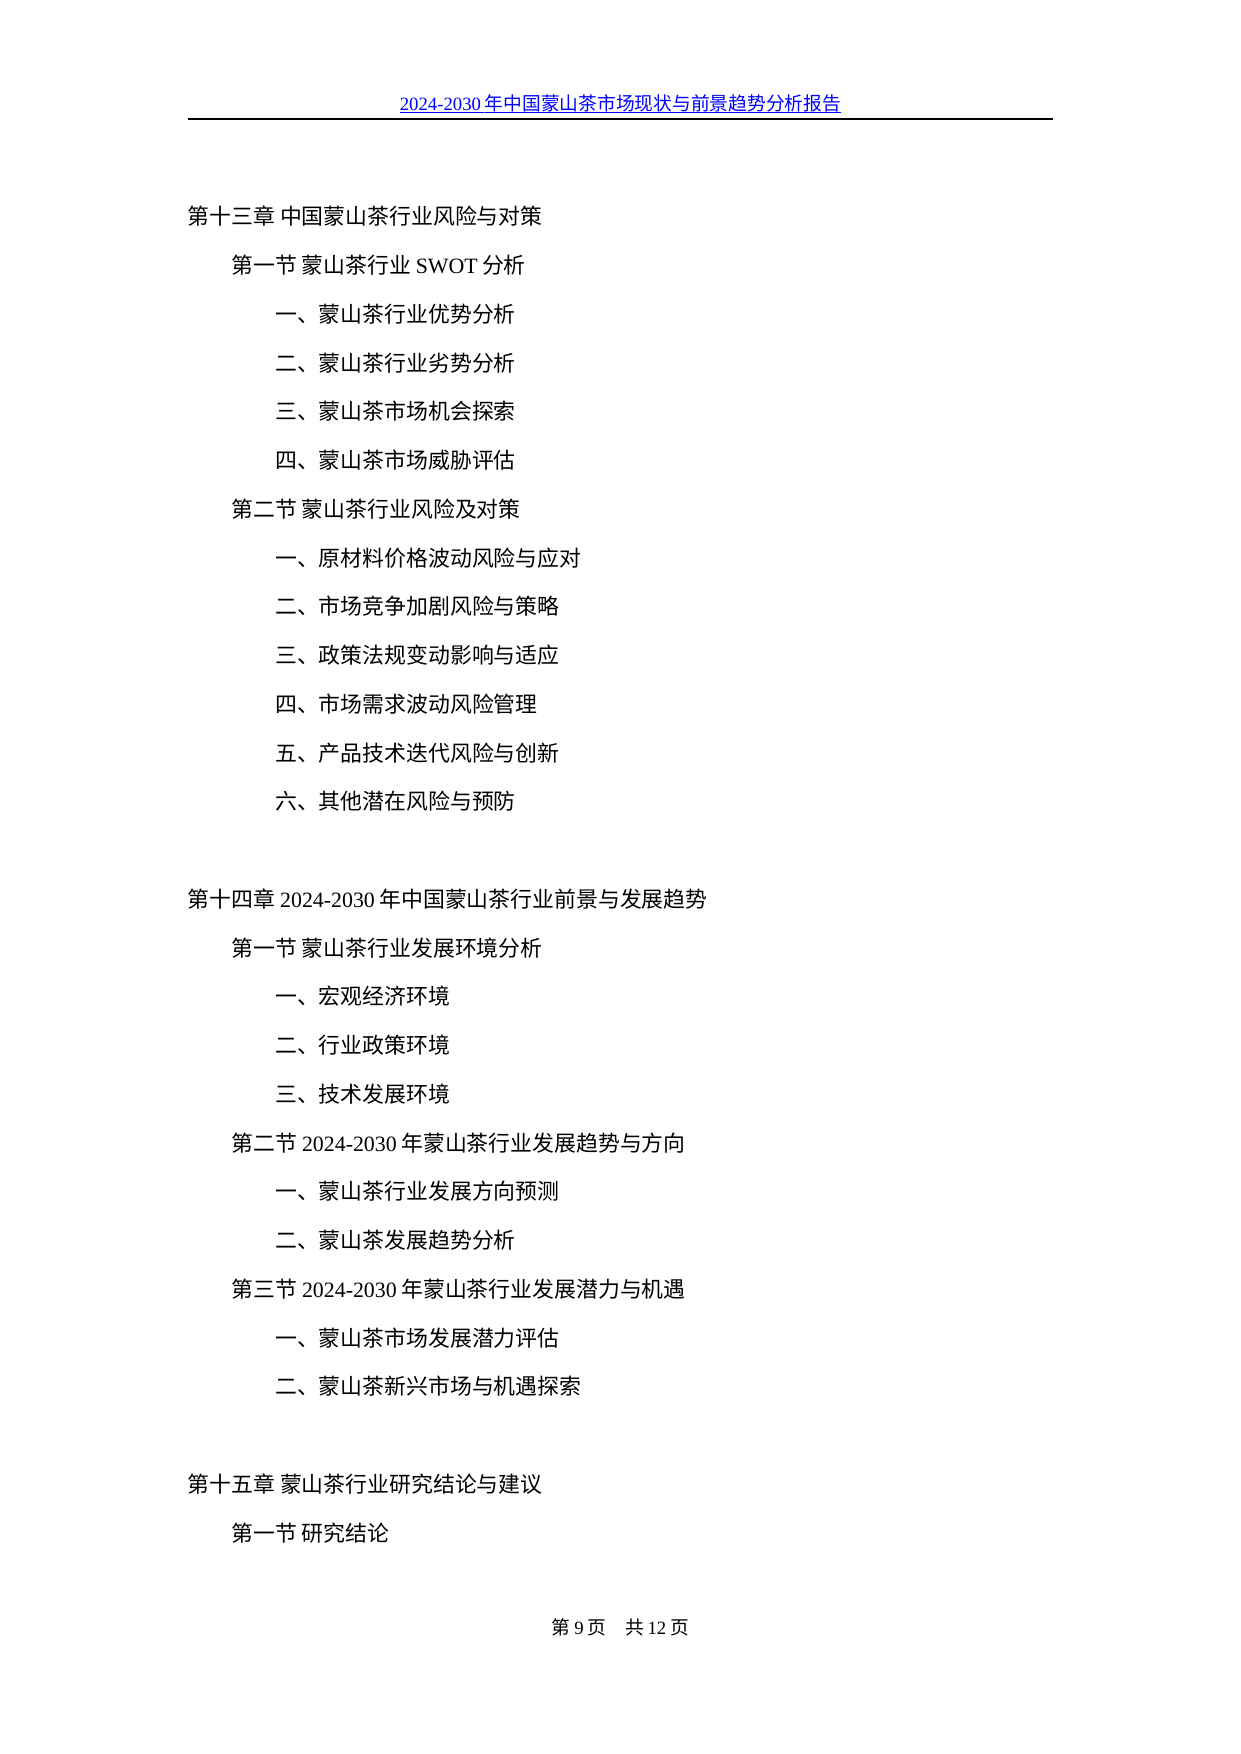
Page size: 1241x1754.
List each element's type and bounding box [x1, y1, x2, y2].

text [187, 150, 1053, 1548]
